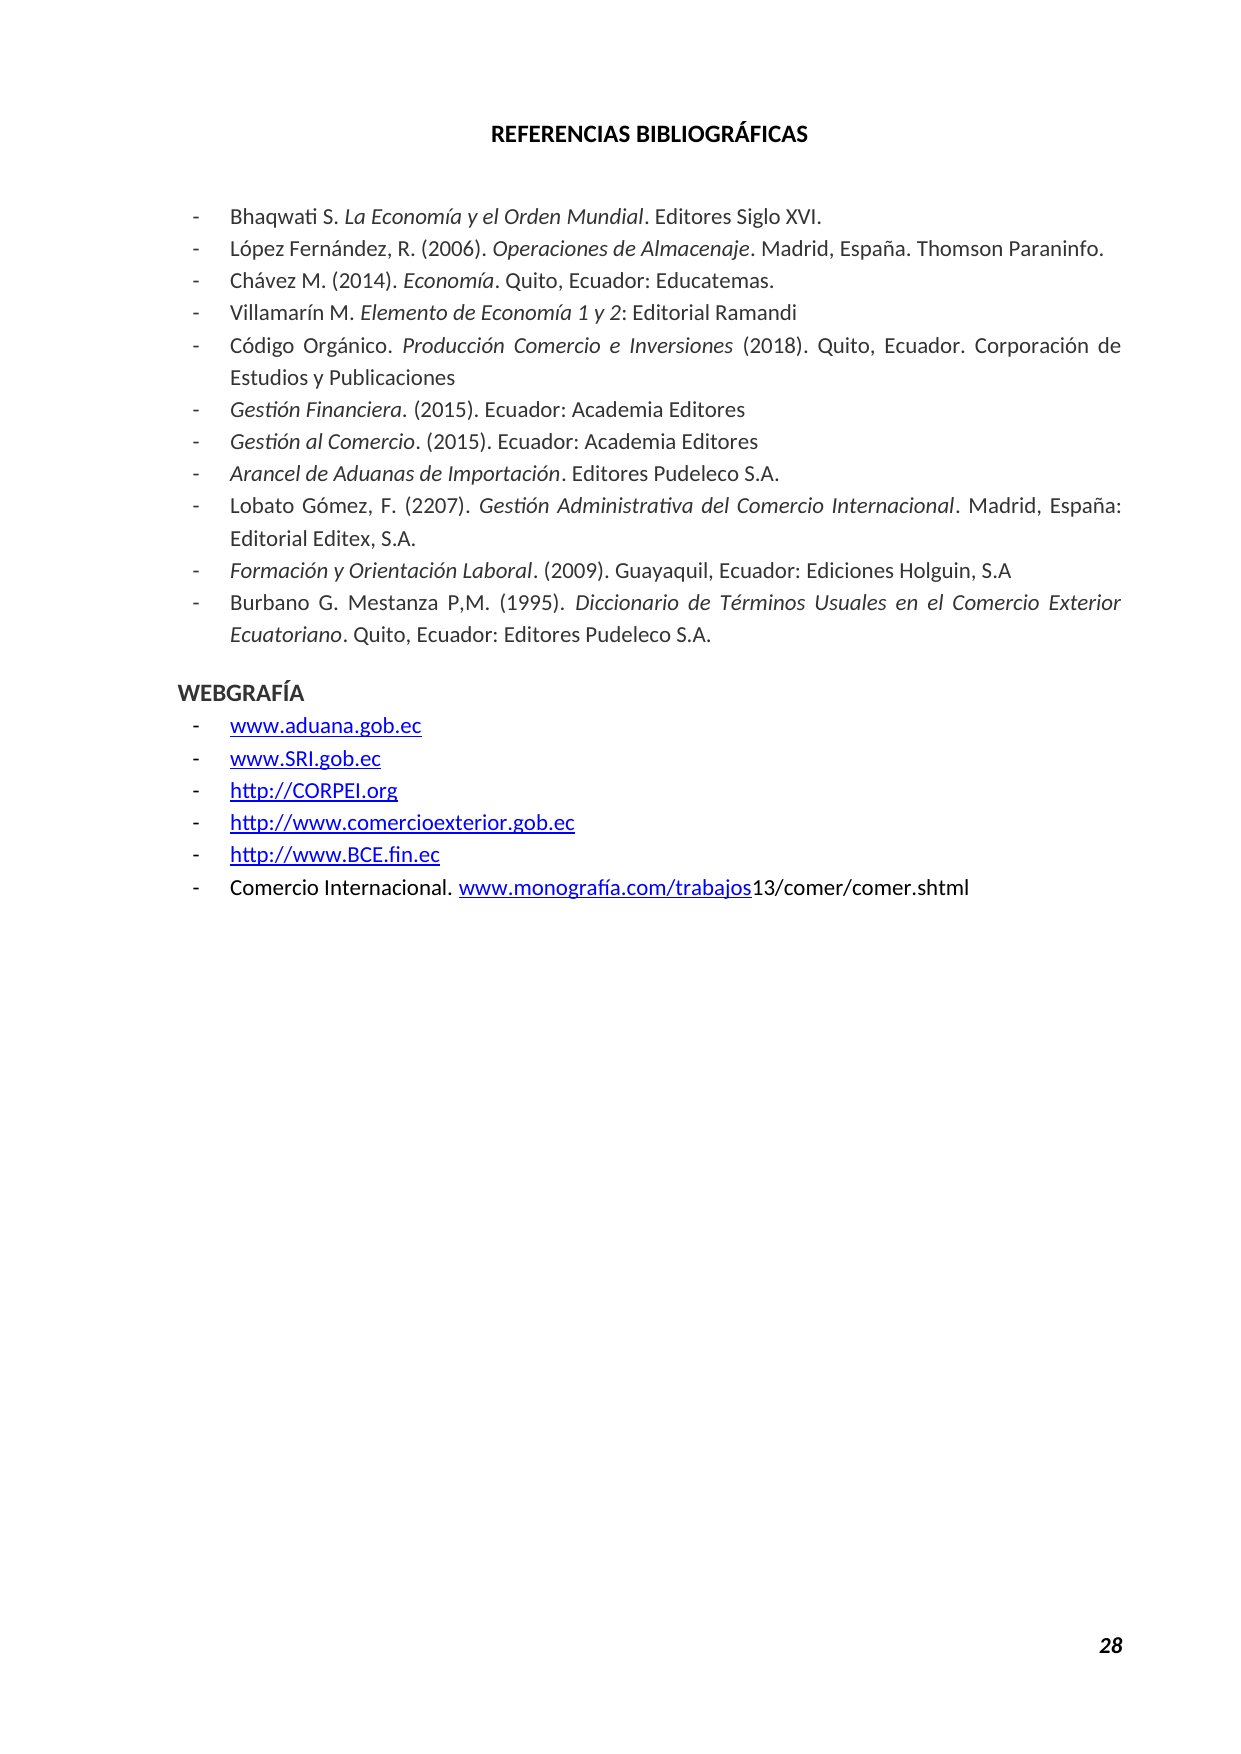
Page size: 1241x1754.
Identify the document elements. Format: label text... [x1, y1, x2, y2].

list Lobato Gómez, F. (2207). Gestión Administrativa del Comercio Internacional. Madrid, España: Editorial Editex, S.A. [192, 492, 1122, 552]
list Arancel de Aduanas de Importación. Editores Pudeleco S.A. [192, 459, 1122, 487]
text REFERENCIAS BIBLIOGRÁFICAS [177, 118, 1122, 149]
list www.aduana.gob.ec [192, 712, 1122, 740]
list Bhaqwati S. La Economía y el Orden Mundial. Editores Siglo XVI. [192, 202, 1122, 230]
list Comercio Internacional. www.monografía.com/trabajos13/comer/comer.shtml [192, 873, 1122, 901]
list Código Orgánico. Producción Comercio e Inversiones (2018). Quito, Ecuador. Corporación de Estudios y Publicaciones [192, 331, 1122, 391]
list Gestión Financiera. (2015). Ecuador: Academia Editores [192, 395, 1122, 423]
list Gestión al Comercio. (2015). Ecuador: Academia Editores [192, 427, 1122, 455]
text WEBGRAFÍA [177, 677, 1122, 707]
list Villamarín M. Elemento de Economía 1 y 2: Editorial Ramandi [192, 298, 1122, 327]
list http://www.comercioexterior.gob.ec [192, 808, 1122, 836]
list http://www.BCE.fin.ec [192, 840, 1122, 868]
list http://CORPEI.org [192, 776, 1122, 804]
list www.SRI.gob.ec [192, 744, 1122, 772]
list Chávez M. (2014). Economía. Quito, Ecuador: Educatemas. [192, 266, 1122, 294]
list Burbano G. Mestanza P,M. (1995). Diccionario de Términos Usuales en el Comercio Exterior Ecuatoriano. Quito, Ecuador: Editores Pudeleco S.A. [192, 588, 1122, 648]
list López Fernández, R. (2006). Operaciones de Almacenaje. Madrid, España. Thomson Paraninfo. [192, 234, 1122, 262]
list Formación y Orientación Laboral. (2009). Guayaquil, Ecuador: Ediciones Holguin, S.A [192, 556, 1122, 584]
